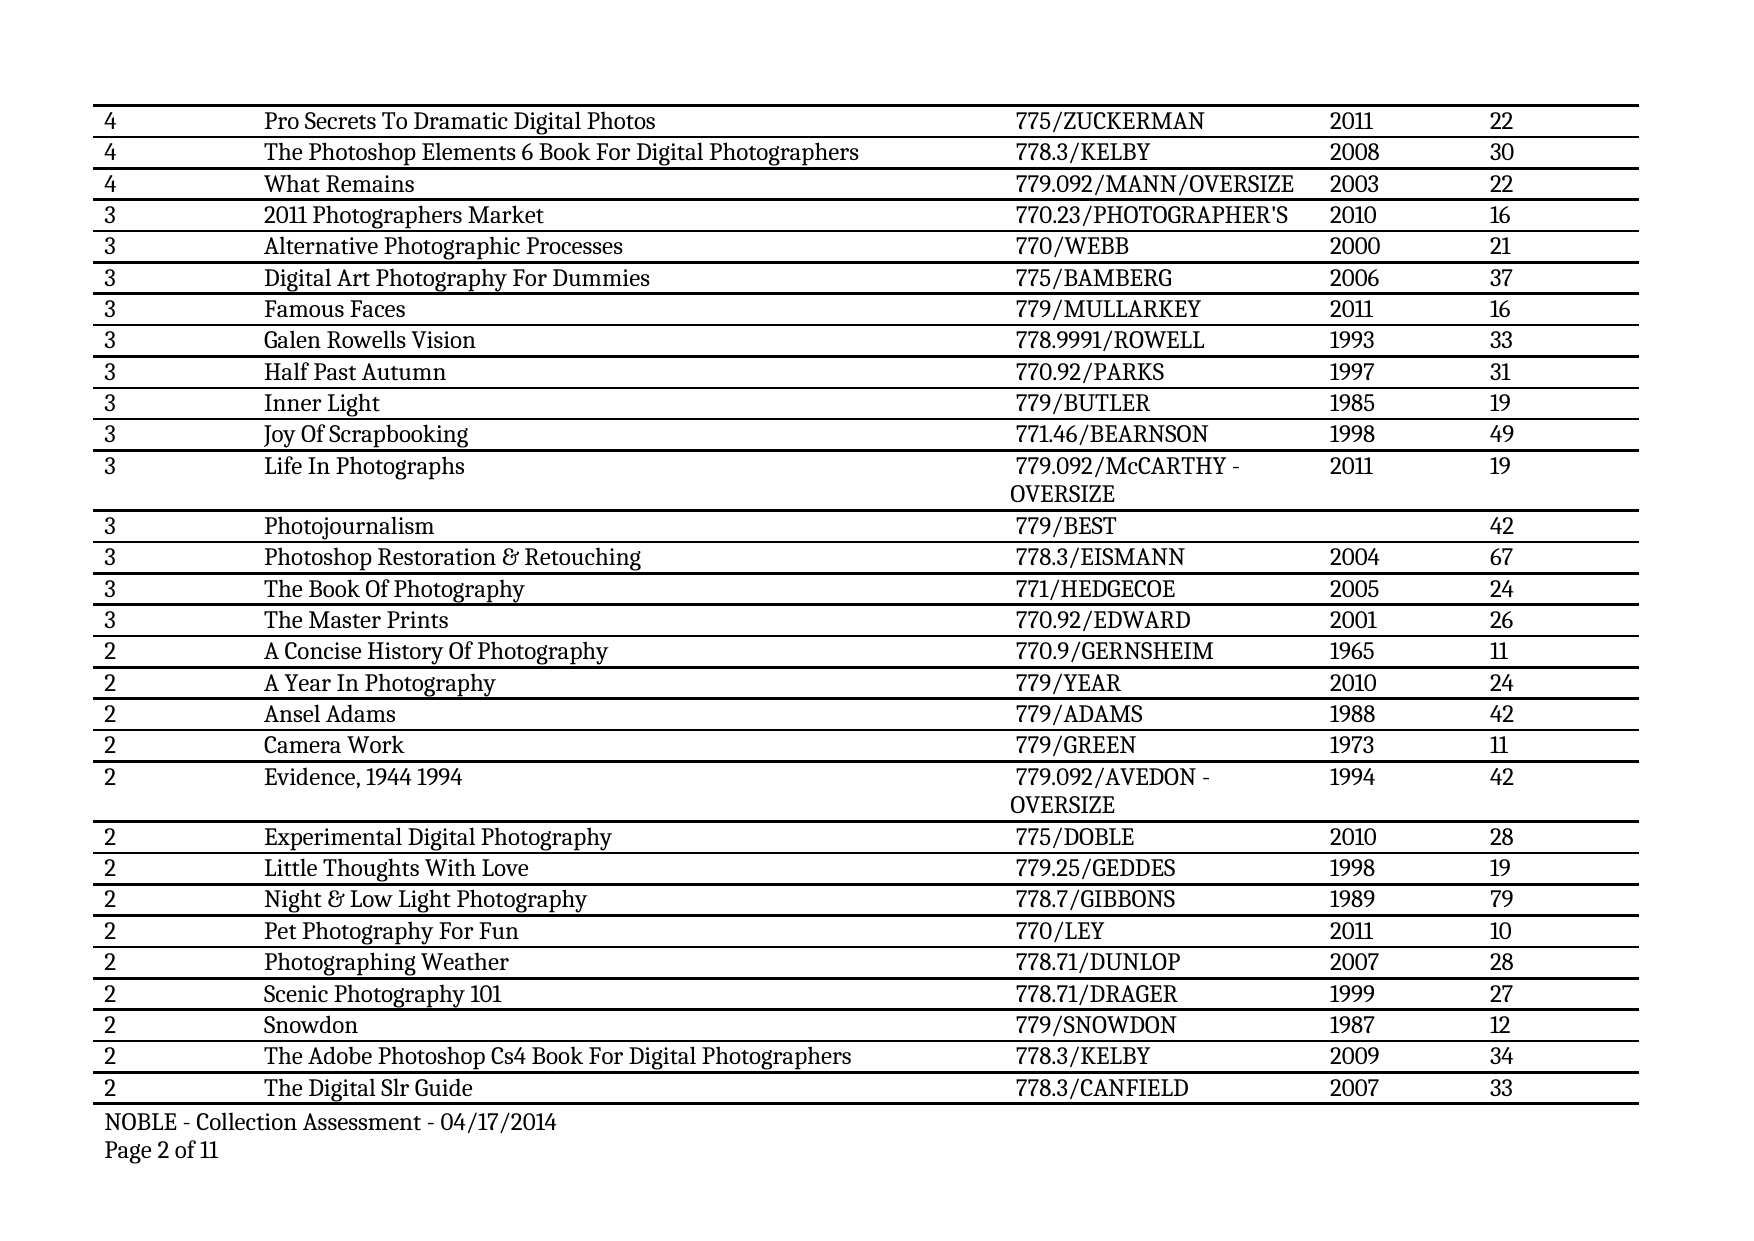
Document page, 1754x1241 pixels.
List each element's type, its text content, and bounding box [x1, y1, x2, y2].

table_cell 2011 [1319, 295, 1478, 324]
table_cell 26 [1479, 606, 1638, 634]
table_cell 2001 [1319, 606, 1478, 634]
table_cell 2 [93, 669, 253, 697]
table_cell 778.3/EISMANN [999, 543, 1319, 572]
table_cell 2010 [1319, 669, 1478, 697]
table_cell 3 [93, 295, 253, 324]
table_cell 3 [93, 264, 253, 292]
table_cell 770.23/PHOTOGRAPHER'S [999, 201, 1319, 229]
table_cell 1994 [1319, 763, 1478, 820]
table_cell 779.092/McCARTHY - OVERSIZE [999, 452, 1319, 509]
table_cell 2 [93, 980, 253, 1008]
table_cell 30 [1479, 138, 1638, 167]
table_cell 775/BAMBERG [999, 264, 1319, 292]
table_cell The Photoshop Elements 6 Book For Digital Photographers [253, 138, 999, 167]
table_cell 2008 [1319, 138, 1478, 167]
table_cell Photoshop Restoration & Retouching [253, 543, 999, 572]
table_cell 1965 [1319, 637, 1478, 666]
table_cell 1973 [1319, 731, 1478, 760]
table_cell 3 [93, 358, 253, 386]
table_cell 775/DOBLE [999, 823, 1319, 851]
table_cell Half Past Autumn [253, 358, 999, 386]
table_cell 2007 [1319, 1074, 1478, 1102]
table_cell 2005 [1319, 575, 1478, 603]
table_cell 33 [1479, 326, 1638, 355]
table_cell 2 [93, 917, 253, 946]
table_cell 2004 [1319, 543, 1478, 572]
table_cell 2003 [1319, 170, 1478, 198]
table_cell 3 [93, 452, 253, 509]
table_cell 3 [93, 232, 253, 261]
table_cell Experimental Digital Photography [253, 823, 999, 851]
table_cell 24 [1479, 575, 1638, 603]
table_cell 22 [1479, 170, 1638, 198]
table_cell Scenic Photography 101 [253, 980, 999, 1008]
table_cell Famous Faces [253, 295, 999, 324]
table_cell 16 [1479, 295, 1638, 324]
table_cell 2010 [1319, 201, 1478, 229]
table_cell 24 [1479, 669, 1638, 697]
table_cell The Book Of Photography [253, 575, 999, 603]
table_cell 4 [93, 138, 253, 167]
table_cell 1993 [1319, 326, 1478, 355]
table_cell 3 [93, 201, 253, 229]
table_cell 2 [93, 823, 253, 851]
table_cell 2010 [1319, 823, 1478, 851]
table_cell 2006 [1319, 264, 1478, 292]
table_cell 2000 [1319, 232, 1478, 261]
table_cell 16 [1479, 201, 1638, 229]
table_cell 2011 [1319, 917, 1478, 946]
table_cell 778.71/DRAGER [999, 980, 1319, 1008]
table_cell 21 [1479, 232, 1638, 261]
table_cell 779/ADAMS [999, 700, 1319, 729]
table_cell 3 [93, 575, 253, 603]
table_cell 2 [93, 1042, 253, 1071]
table_cell 27 [1479, 980, 1638, 1008]
table_cell 42 [1479, 763, 1638, 820]
table_cell 3 [93, 420, 253, 449]
table_cell 1999 [1319, 980, 1478, 1008]
table_cell Pet Photography For Fun [253, 917, 999, 946]
table_cell 1989 [1319, 886, 1478, 914]
table_cell 19 [1479, 452, 1638, 509]
table_cell Joy Of Scrapbooking [253, 420, 999, 449]
table_cell 1998 [1319, 420, 1478, 449]
table_cell 3 [93, 512, 253, 541]
table_cell 778.7/GIBBONS [999, 886, 1319, 914]
table_cell Camera Work [253, 731, 999, 760]
table_cell 779.092/MANN/OVERSIZE [999, 170, 1319, 198]
table_cell 778.9991/ROWELL [999, 326, 1319, 355]
table_cell 778.71/DUNLOP [999, 948, 1319, 977]
table_cell 2 [93, 637, 253, 666]
table_cell 1985 [1319, 389, 1478, 418]
table_cell The Master Prints [253, 606, 999, 634]
table_cell 3 [93, 543, 253, 572]
table_cell 10 [1479, 917, 1638, 946]
table_cell Evidence, 1944 1994 [253, 763, 999, 820]
table_cell 770.92/EDWARD [999, 606, 1319, 634]
table_cell Photojournalism [253, 512, 999, 541]
table_cell 3 [93, 389, 253, 418]
table_cell Inner Light [253, 389, 999, 418]
table_cell 770/LEY [999, 917, 1319, 946]
table_cell 779/GREEN [999, 731, 1319, 760]
table_cell Pro Secrets To Dramatic Digital Photos [253, 107, 999, 136]
table_cell 2011 Photographers Market [253, 201, 999, 229]
table_cell 4 [93, 107, 253, 136]
table_cell 771/HEDGECOE [999, 575, 1319, 603]
table_cell 2 [93, 1074, 253, 1102]
table_cell 3 [93, 606, 253, 634]
table_cell 22 [1479, 107, 1638, 136]
table_cell 34 [1479, 1042, 1638, 1071]
table_cell 19 [1479, 389, 1638, 418]
table_cell 778.3/CANFIELD [999, 1074, 1319, 1102]
table_cell 779/BEST [999, 512, 1319, 541]
table_cell 779/SNOWDON [999, 1011, 1319, 1039]
table_cell 770.9/GERNSHEIM [999, 637, 1319, 666]
table_cell 33 [1479, 1074, 1638, 1102]
table_cell 2011 [1319, 107, 1478, 136]
table_cell 771.46/BEARNSON [999, 420, 1319, 449]
table_cell 1988 [1319, 700, 1478, 729]
table_cell 2 [93, 763, 253, 820]
table_cell 779.092/AVEDON - OVERSIZE [999, 763, 1319, 820]
table_cell 1997 [1319, 358, 1478, 386]
table_cell The Digital Slr Guide [253, 1074, 999, 1102]
table_cell 19 [1479, 854, 1638, 883]
table_cell 775/ZUCKERMAN [999, 107, 1319, 136]
table_cell 12 [1479, 1011, 1638, 1039]
table_cell 2011 [1319, 452, 1478, 509]
table_cell 49 [1479, 420, 1638, 449]
table_cell 779/YEAR [999, 669, 1319, 697]
table_cell 778.3/KELBY [999, 138, 1319, 167]
table_cell The Adobe Photoshop Cs4 Book For Digital Photographers [253, 1042, 999, 1071]
table_cell 42 [1479, 512, 1638, 541]
table_cell 2 [93, 700, 253, 729]
table_cell 2 [93, 1011, 253, 1039]
table_cell [1319, 512, 1478, 541]
table_cell 2 [93, 731, 253, 760]
table_cell 779/BUTLER [999, 389, 1319, 418]
table_cell 2 [93, 886, 253, 914]
table_cell 770/WEBB [999, 232, 1319, 261]
table_cell 42 [1479, 700, 1638, 729]
table_cell What Remains [253, 170, 999, 198]
table_cell 11 [1479, 637, 1638, 666]
table_cell Snowdon [253, 1011, 999, 1039]
table_cell 1998 [1319, 854, 1478, 883]
table_cell Life In Photographs [253, 452, 999, 509]
table_cell 2007 [1319, 948, 1478, 977]
table_cell 28 [1479, 823, 1638, 851]
table_cell 1987 [1319, 1011, 1478, 1039]
table_cell A Concise History Of Photography [253, 637, 999, 666]
table_cell Photographing Weather [253, 948, 999, 977]
table_cell 79 [1479, 886, 1638, 914]
table_cell 779/MULLARKEY [999, 295, 1319, 324]
table_cell Little Thoughts With Love [253, 854, 999, 883]
table_cell Ansel Adams [253, 700, 999, 729]
table_cell 2 [93, 854, 253, 883]
table_cell Galen Rowells Vision [253, 326, 999, 355]
table_cell 67 [1479, 543, 1638, 572]
table_cell 37 [1479, 264, 1638, 292]
table_cell 779.25/GEDDES [999, 854, 1319, 883]
table_cell 3 [93, 326, 253, 355]
table_cell Night & Low Light Photography [253, 886, 999, 914]
table_cell 31 [1479, 358, 1638, 386]
table_cell 770.92/PARKS [999, 358, 1319, 386]
table_cell 2 [93, 948, 253, 977]
table_cell Digital Art Photography For Dummies [253, 264, 999, 292]
table_cell 11 [1479, 731, 1638, 760]
table_cell 778.3/KELBY [999, 1042, 1319, 1071]
table_cell 28 [1479, 948, 1638, 977]
table_cell 4 [93, 170, 253, 198]
table_cell 2009 [1319, 1042, 1478, 1071]
table_cell Alternative Photographic Processes [253, 232, 999, 261]
table_cell A Year In Photography [253, 669, 999, 697]
